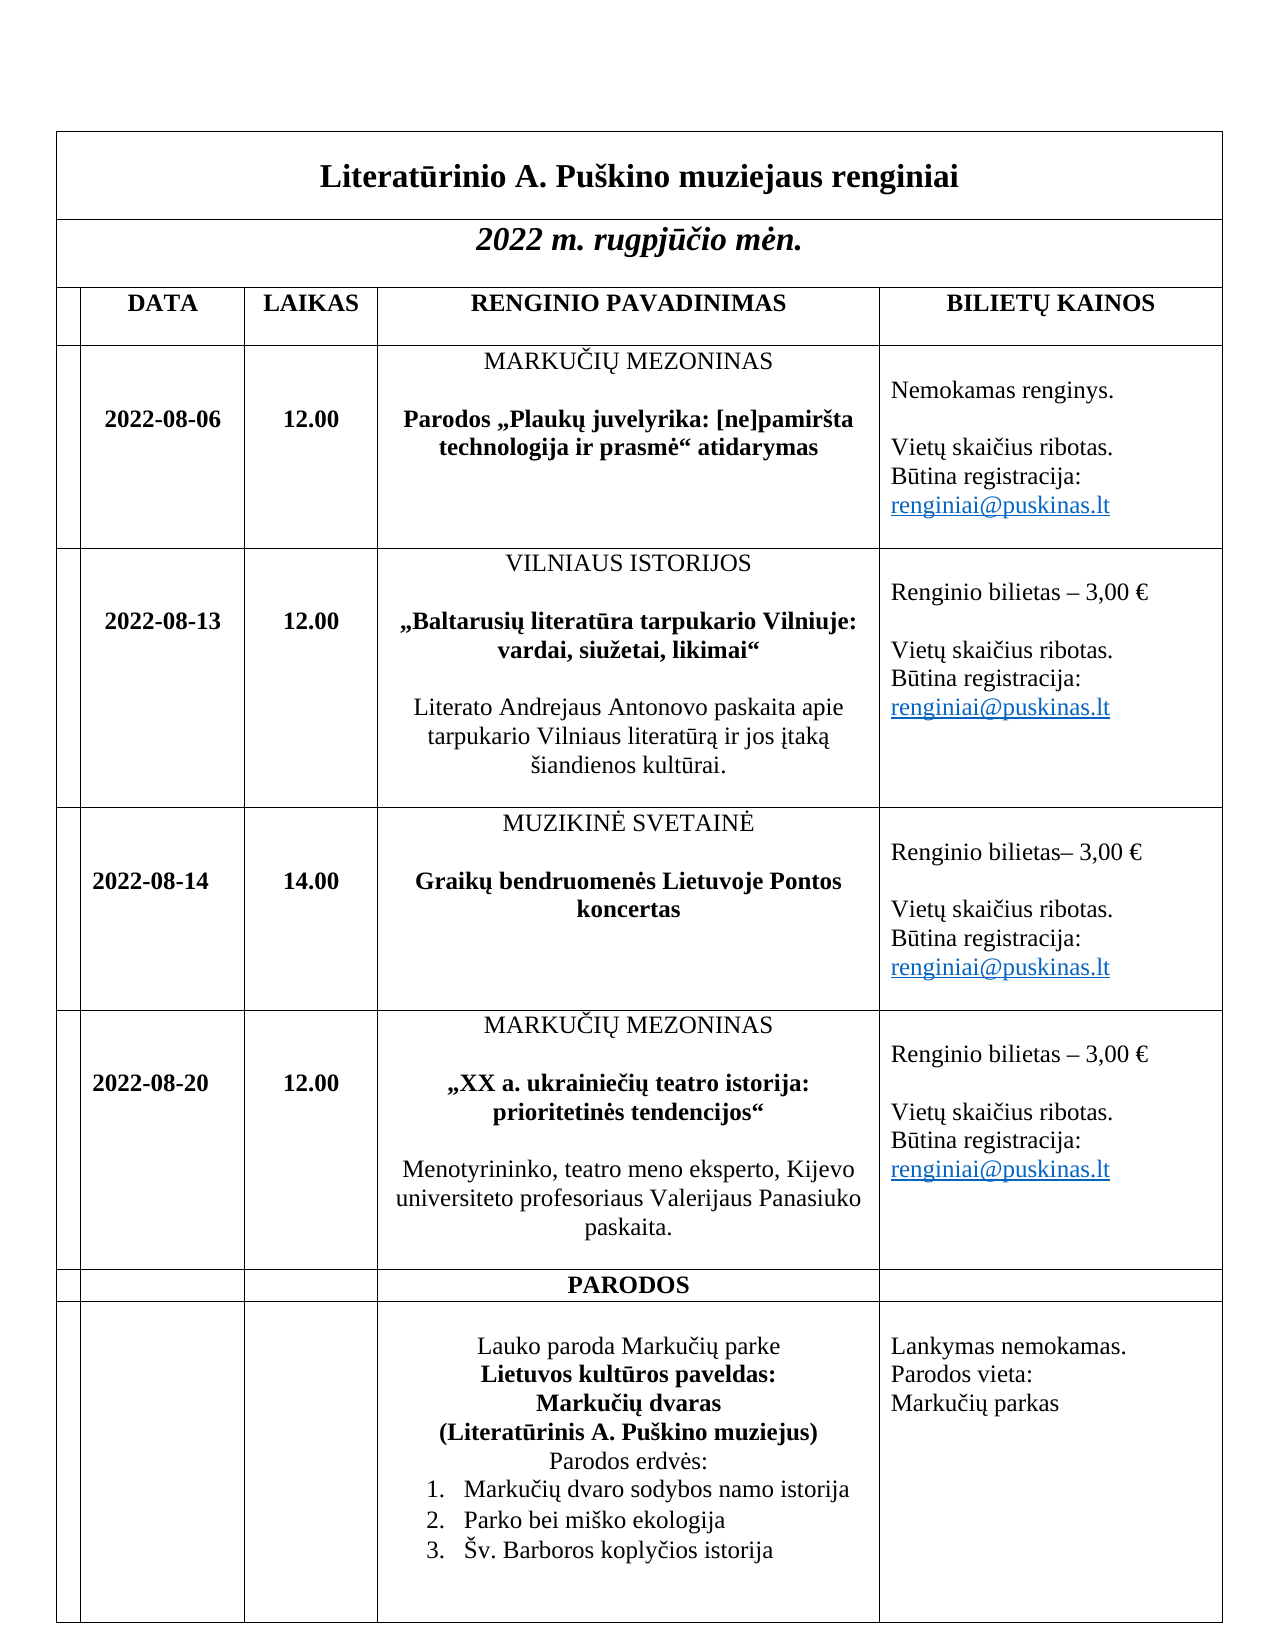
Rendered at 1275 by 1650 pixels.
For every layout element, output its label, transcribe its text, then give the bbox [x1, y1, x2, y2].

table_cell MARKUČIŲ MEZONINAS „XX a. ukrainiečių teatro istorija: prioritetinės tendencijos“ Menotyrininko, teatro meno eksperto, Kijevo universiteto profesoriaus Valerijaus Panasiuko paskaita. [378, 1011, 879, 1269]
table_cell Renginio bilietas– 3,00 € Vietų skaičius ribotas. Būtina registracija: renginiai@puskinas.lt [880, 808, 1222, 1009]
table_cell Renginio bilietas – 3,00 € Vietų skaičius ribotas. Būtina registracija: renginiai@puskinas.lt [880, 549, 1222, 807]
table_cell [57, 808, 80, 1009]
table_cell [245, 1270, 377, 1301]
table_cell DATA [81, 288, 244, 345]
table_cell [245, 1302, 377, 1622]
table_cell 14.00 [245, 808, 377, 1009]
table_cell [57, 346, 80, 547]
table_cell [81, 1302, 244, 1622]
table_cell [57, 1011, 80, 1269]
table_cell 2022-08-20 [81, 1011, 244, 1269]
table_cell 2022-08-13 [81, 549, 244, 807]
table_cell [57, 288, 80, 345]
table_cell BILIETŲ KAINOS [880, 288, 1222, 345]
table_cell MARKUČIŲ MEZONINAS Parodos „Plaukų juvelyrika: [ne]pamiršta technologija ir prasmė“ atidarymas [378, 346, 879, 547]
table_cell 2022 m. rugpjūčio mėn. [57, 220, 1222, 287]
table_cell 12.00 [245, 346, 377, 547]
table_cell LAIKAS [245, 288, 377, 345]
table_cell [81, 1270, 244, 1301]
table_cell Renginio bilietas – 3,00 € Vietų skaičius ribotas. Būtina registracija: renginiai@puskinas.lt [880, 1011, 1222, 1269]
table_cell 2022-08-06 [81, 346, 244, 547]
table_cell 12.00 [245, 1011, 377, 1269]
table_cell RENGINIO PAVADINIMAS [378, 288, 879, 345]
table_cell PARODOS [378, 1270, 879, 1301]
table_cell [57, 1302, 80, 1622]
table_cell Nemokamas renginys. Vietų skaičius ribotas. Būtina registracija: renginiai@puskinas.lt [880, 346, 1222, 547]
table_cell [880, 1302, 1222, 1622]
table_cell 2022-08-14 [81, 808, 244, 1009]
table_cell [57, 549, 80, 807]
table_cell [57, 1270, 80, 1301]
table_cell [378, 1302, 879, 1622]
table_cell 12.00 [245, 549, 377, 807]
table_cell MUZIKINĖ SVETAINĖ Graikų bendruomenės Lietuvoje Pontos koncertas [378, 808, 879, 1009]
table_cell VILNIAUS ISTORIJOS „Baltarusių literatūra tarpukario Vilniuje: vardai, siužetai, likimai“ Literato Andrejaus Antonovo paskaita apie tarpukario Vilniaus literatūrą ir jos įtaką šiandienos kultūrai. [378, 549, 879, 807]
table_cell [880, 1270, 1222, 1301]
table_header Literatūrinio A. Puškino muziejaus renginiai [57, 132, 1222, 218]
